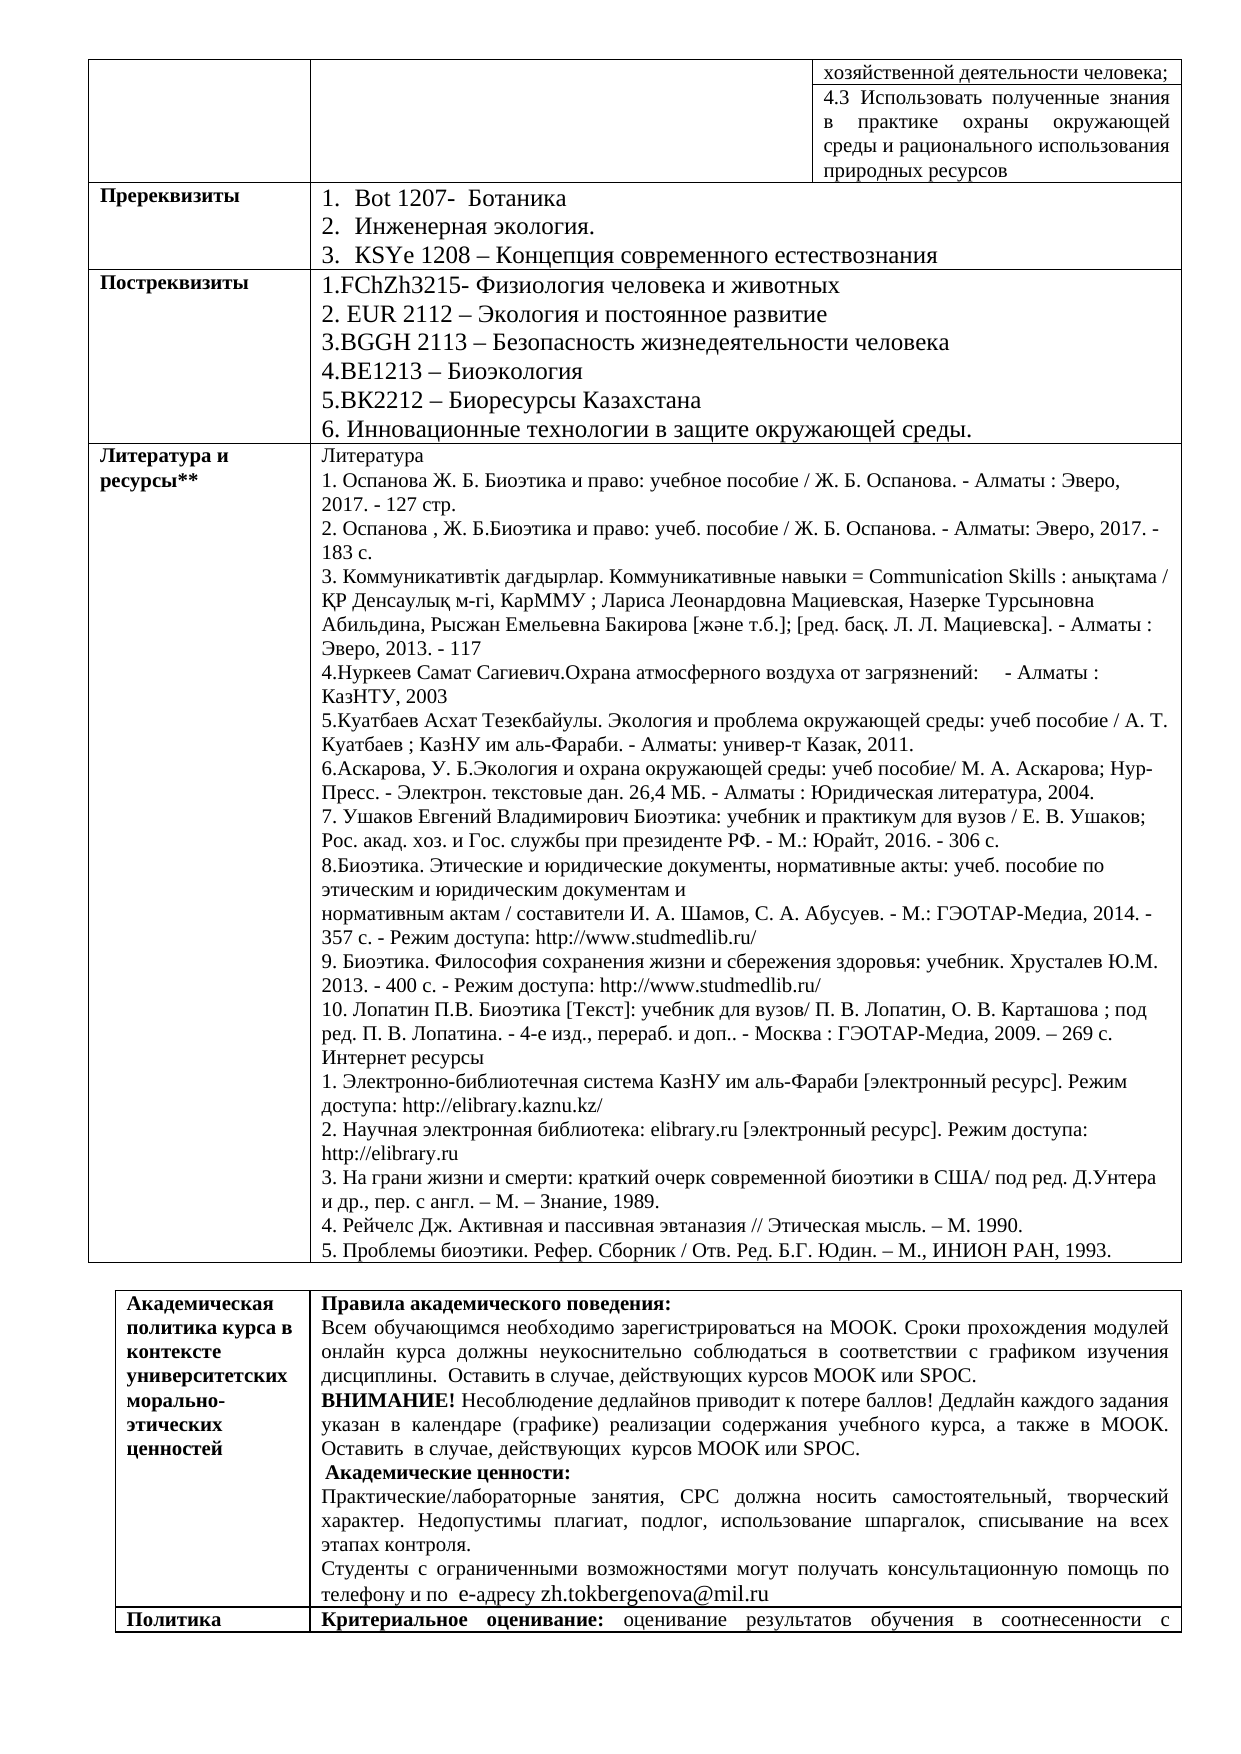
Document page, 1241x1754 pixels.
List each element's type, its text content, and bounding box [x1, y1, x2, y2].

table_cell Постреквизиты [89, 270, 310, 442]
table_cell Воt 1207- Ботаника Инженерная экология. КSYе 1208 – Концепция современного естествознания [311, 183, 1181, 269]
table_cell Пререквизиты [89, 183, 310, 269]
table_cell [311, 1608, 1181, 1631]
table_cell Литература 1. Оспанова Ж. Б. Биоэтика и право: учебное пособие / Ж. Б. Оспанова. - Алматы : Эверо, 2017. - 127 стр. 2. Оспанова , Ж. Б.Биоэтика и право: учеб. пособие / Ж. Б. Оспанова. - Алматы: Эверо, 2017. - 183 с. 3. Коммуникативтік дағдырлар. Коммуникативные навыки = Communication Skills : анықтама / ҚР Денсаулық м-гі, КарММУ ; Лариса Леонардовна Мациевская, Назерке Турсыновна Абильдина, Рысжан Емельевна Бакирова [және т.б.]; [ред. басқ. Л. Л. Мациевска]. - Алматы : Эверо, 2013. - 117 4.Нуркеев Самат Сагиевич.Охрана атмосферного воздуха от загрязнений: - Алматы : КазНТУ, 2003 5.Куатбаев Асхат Тезекбайулы. Экология и проблема окружающей среды: учеб пособие / А. Т. Куатбаев ; КазНУ им аль-Фараби. - Алматы: универ-т Казак, 2011. 6.Аскарова, У. Б.Экология и охрана окружающей среды: учеб пособие/ М. А. Аскарова; Нур-Пресс. - Электрон. текстовые дан. 26,4 МБ. - Алматы : Юридическая литература, 2004. 7. Ушаков Евгений Владимирович Биоэтика: учебник и практикум для вузов / Е. В. Ушаков; Рос. акад. хоз. и Гос. службы при президенте РФ. - М.: Юрайт, 2016. - 306 с. 8.Биоэтика. Этические и юридические документы, нормативные акты: учеб. пособие по этическим и юридическим документам и нормативным актам / составители И. А. Шамов, С. А. Абусуев. - М.: ГЭОТАР-Медиа, 2014. - 357 с. - Режим доступа: http://www.studmedlib.ru/ 9. Биоэтика. Философия сохранения жизни и сбережения здоровья: учебник. Хрусталев Ю.М. 2013. - 400 с. - Режим доступа: http://www.studmedlib.ru/ 10. Лопатин П.В. Биоэтика [Текст]: учебник для вузов/ П. В. Лопатин, О. В. Карташова ; под ред. П. В. Лопатина. - 4-е изд., перераб. и доп.. - Москва : ГЭОТАР-Медиа, 2009. – 269 c. Интернет ресурсы 1. Электронно-библиотечная система КазНУ им аль-Фараби [электронный ресурс]. Режим доступа: http://elibrary.kaznu.kz/ 2. Научная электронная библиотека: elibrary.ru [электронный ресурс]. Режим доступа: http://elibrary.ru 3. На грани жизни и смерти: краткий очерк современной биоэтики в США/ под ред. Д.Унтера и др., пер. с англ. – М. – Знание, 1989. 4. Рейчелс Дж. Активная и пассивная эвтаназия // Этическая мысль. – М. 1990. 5. Проблемы биоэтики. Рефер. Сборник / Отв. Ред. Б.Г. Юдин. – М., ИНИОН РАН, 1993. [311, 444, 1181, 1262]
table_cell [813, 60, 1181, 84]
table_header Академическая политика курса в контексте университетских морально-этических ценностей [116, 1291, 309, 1606]
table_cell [116, 1608, 309, 1631]
table_header Правила академического поведения: Всем обучающимся необходимо зарегистрироваться на МООК. Сроки прохождения модулей онлайн курса должны неукоснительно соблюдаться в соответствии с графиком изучения дисциплины. Оставить в случае, действующих курсов МООК или SPOC. ВНИМАНИЕ! Несоблюдение дедлайнов приводит к потере баллов! Дедлайн каждого задания указан в календаре (графике) реализации содержания учебного курса, а также в МООК. Оставить в случае, действующих курсов МООК или SPOC. Академические ценности: Практические/лабораторные занятия, СРС должна носить самостоятельный, творческий характер. Недопустимы плагиат, подлог, использование шпаргалок, списывание на всех этапах контроля. Студенты с ограниченными возможностями могут получать консультационную помощь по телефону и по е-адресу zh.tokbergenova@mil.ru [311, 1291, 1181, 1606]
table_cell 1.FChZh3215- Физиология человека и животных 2. ЕUR 2112 – Экология и постоянное развитие 3.BGGH 2113 – Безопасность жизнедеятельности человека 4.ВЕ1213 – Биоэкология 5.ВК2212 – Биоресурсы Казахстана 6. Инновационные технологии в защите окружающей среды. [311, 270, 1181, 442]
table_cell 4.3 Использовать полученные знания в практике охраны окружающей среды и рационального использования природных ресурсов [813, 85, 1181, 182]
table_cell Литература и ресурсы** [89, 444, 310, 1262]
